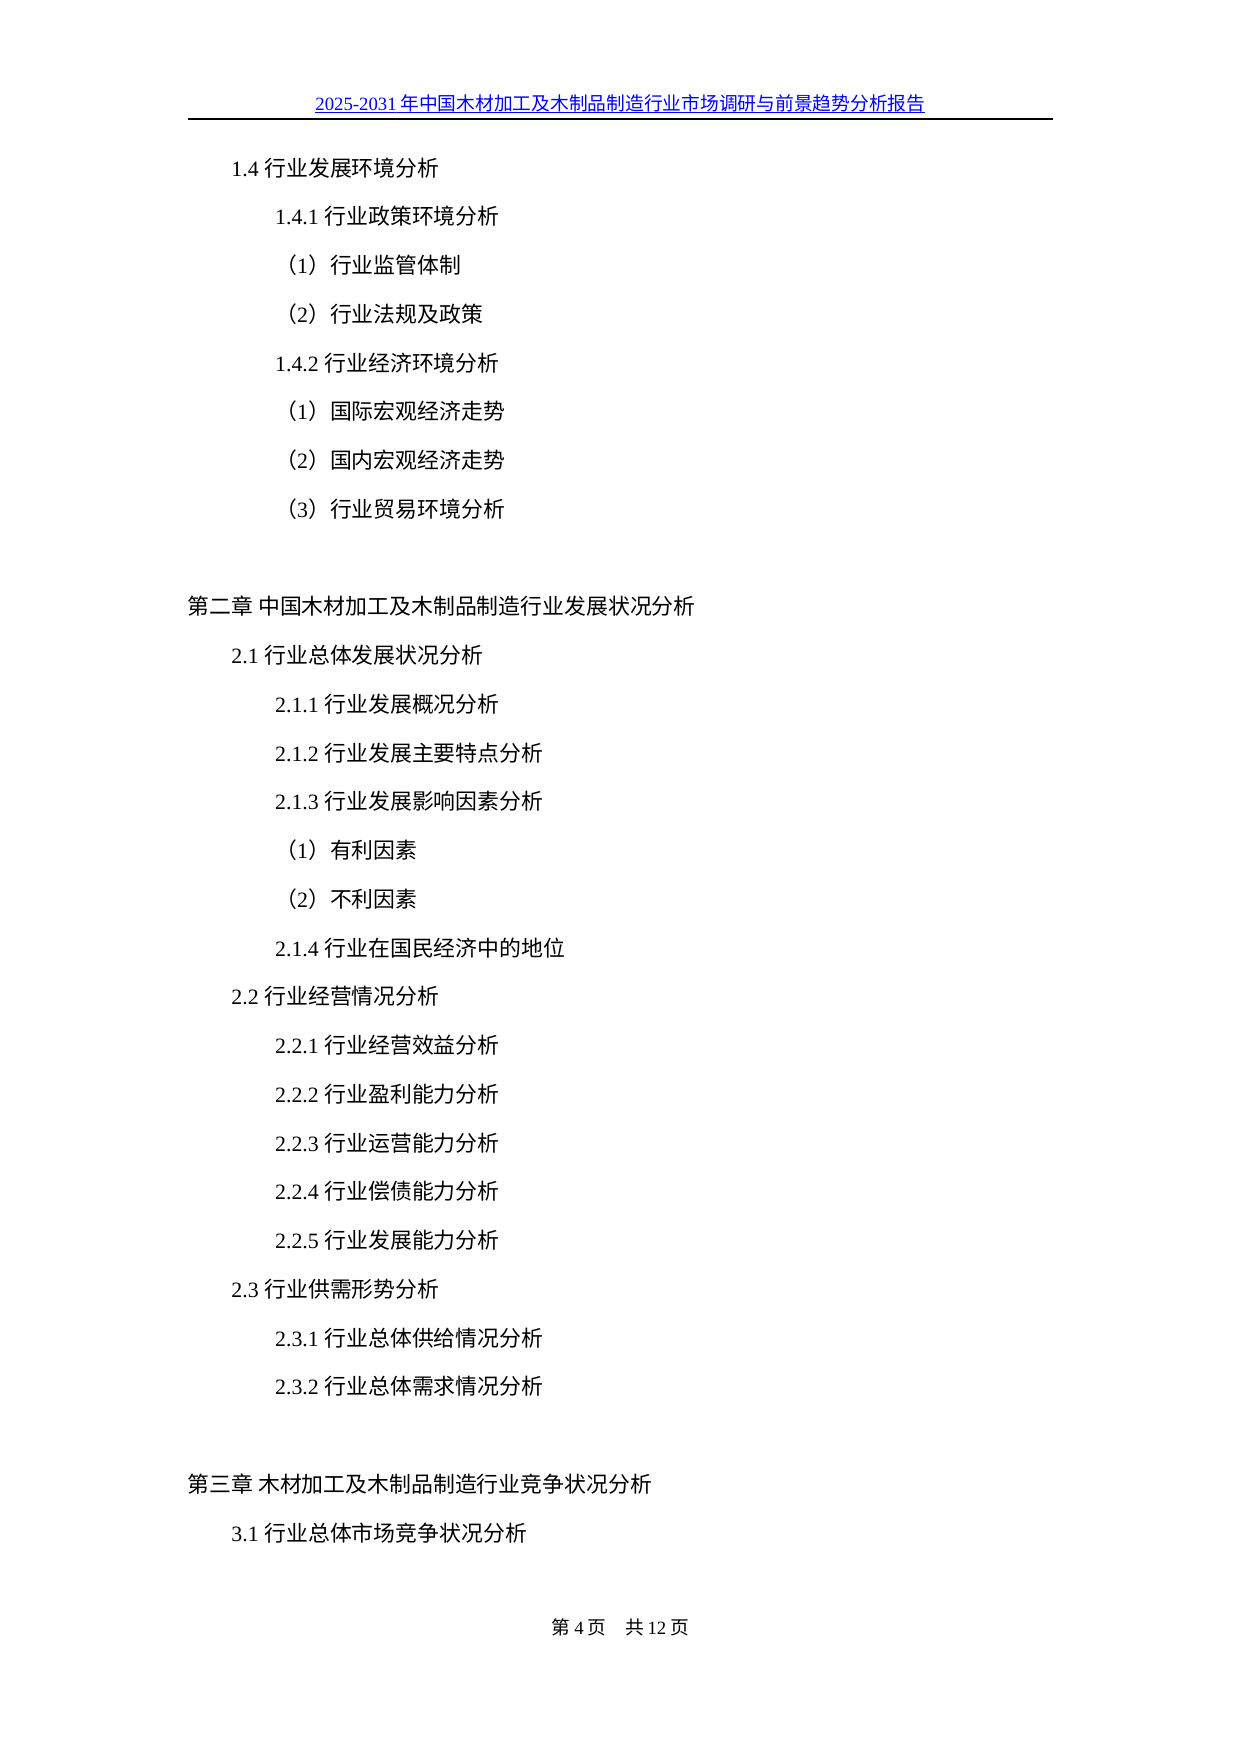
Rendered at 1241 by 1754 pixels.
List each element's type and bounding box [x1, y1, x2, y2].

text [187, 150, 1053, 1548]
